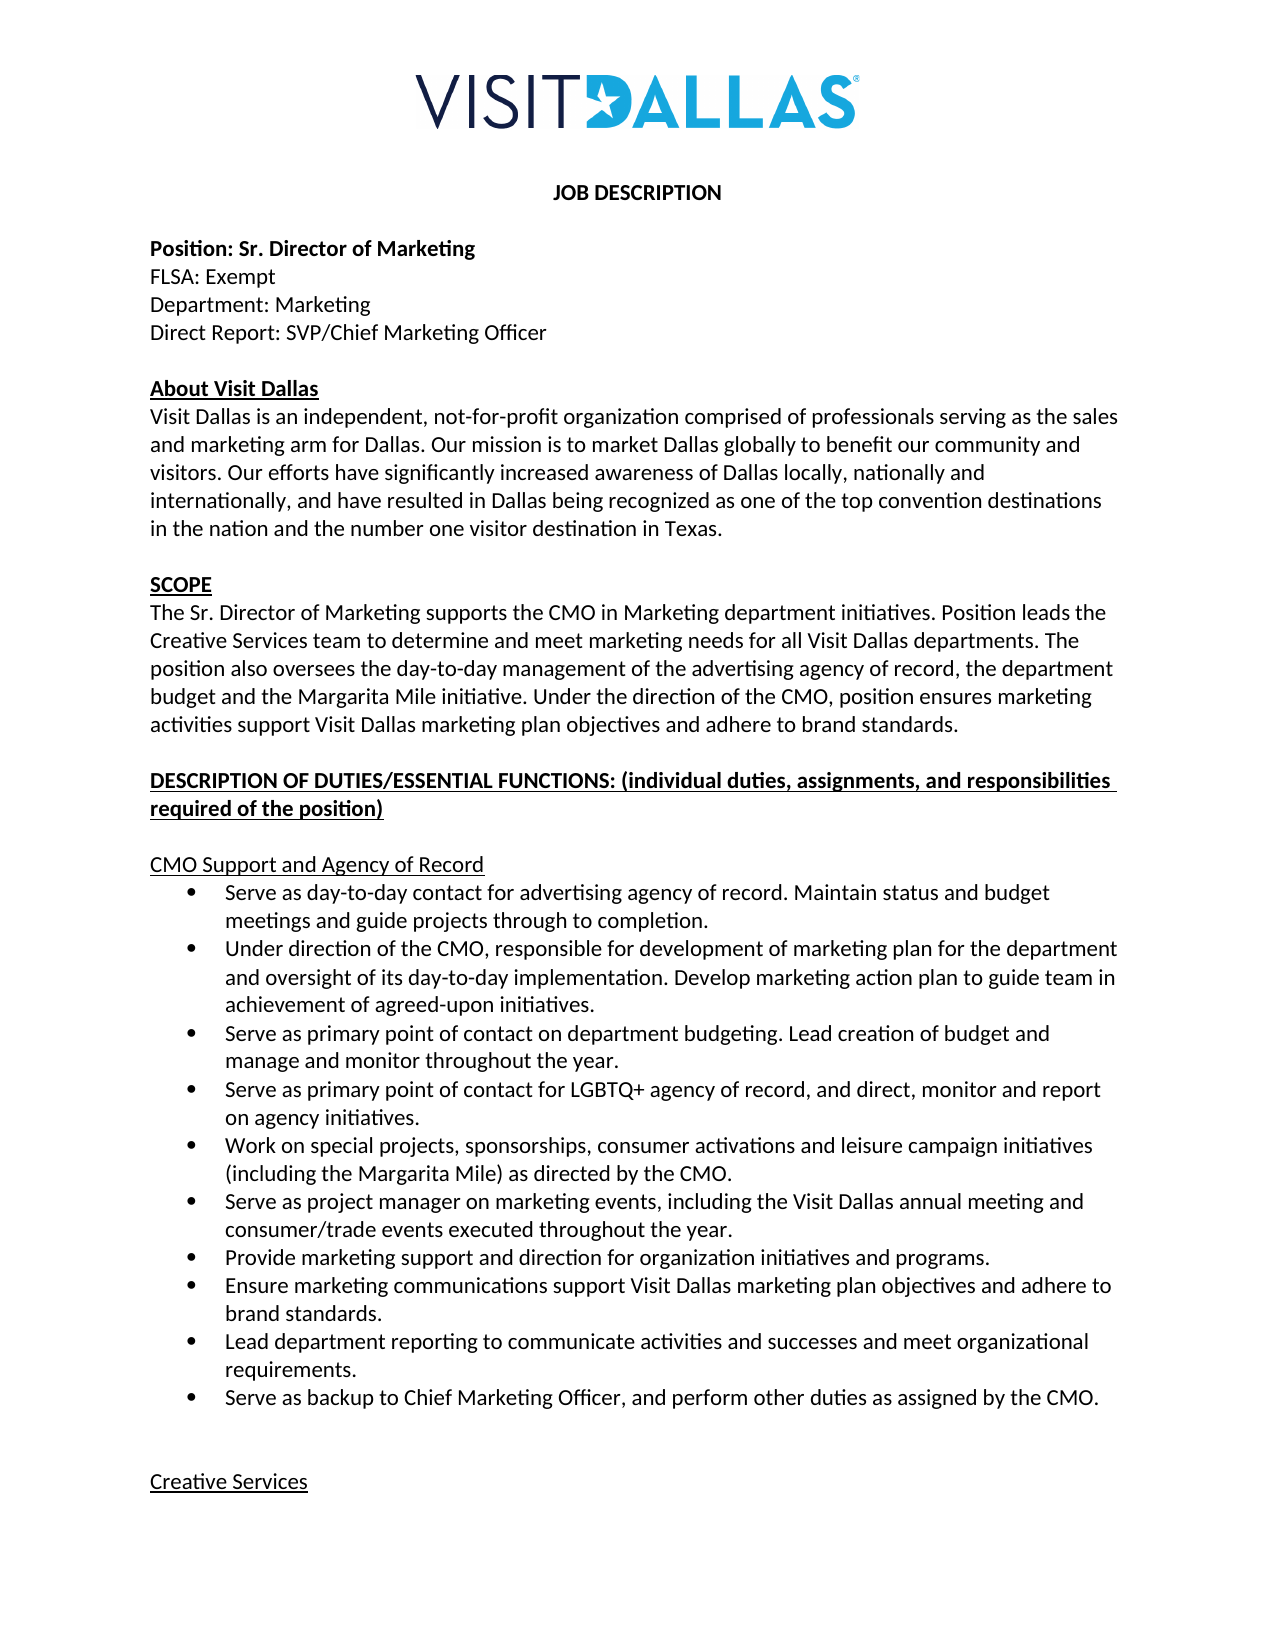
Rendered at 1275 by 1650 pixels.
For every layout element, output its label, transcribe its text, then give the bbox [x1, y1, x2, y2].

text Visit Dallas is an independent, not-for-profit organization comprised of professionals serving as the sales and marketing arm for Dallas. Our mission is to market Dallas globally to benefit our community and visitors. Our efforts have significantly increased awareness of Dallas locally, nationally and internationally, and have resulted in Dallas being recognized as one of the top convention destinations in the nation and the number one visitor destination in Texas. [150, 402, 1125, 542]
list Work on special projects, sponsorships, consumer activations and leisure campaign initiatives (including the Margarita Mile) as directed by the CMO. [187, 1131, 1125, 1187]
list Serve as project manager on marketing events, including the Visit Dallas annual meeting and consumer/trade events executed throughout the year. [187, 1187, 1125, 1243]
text CMO Support and Agency of Record [150, 851, 1125, 878]
list Ensure marketing communications support Visit Dallas marketing plan objectives and adhere to brand standards. [187, 1271, 1125, 1327]
list Serve as day-to-day contact for advertising agency of record. Maintain status and budget meetings and guide projects through to completion. [187, 878, 1125, 934]
text Position: Sr. Director of Marketing [150, 234, 1125, 262]
text SCOPE [150, 570, 1125, 598]
list Under direction of the CMO, responsible for development of marketing plan for the department and oversight of its day-to-day implementation. Develop marketing action plan to guide team in achievement of agreed-upon initiatives. [187, 934, 1125, 1019]
text DESCRIPTION OF DUTIES/ESSENTIAL FUNCTIONS: (individual duties, assignments, and responsibilities required of the position) [150, 766, 1125, 822]
text Creative Services [150, 1467, 1125, 1495]
text Department: Marketing [150, 290, 1125, 318]
list Serve as primary point of contact for LGBTQ+ agency of record, and direct, monitor and report on agency initiatives. [187, 1075, 1125, 1131]
text About Visit Dallas [150, 374, 1125, 402]
list Lead department reporting to communicate activities and successes and meet organizational requirements. [187, 1327, 1125, 1383]
text FLSA: Exempt [150, 262, 1125, 290]
text Direct Report: SVP/Chief Marketing Officer [150, 318, 1125, 346]
list Provide marketing support and direction for organization initiatives and programs. [187, 1243, 1125, 1271]
list Serve as backup to Chief Marketing Officer, and perform other duties as assigned by the CMO. [187, 1383, 1125, 1411]
text JOB DESCRIPTION [150, 178, 1125, 206]
list Serve as primary point of contact on department budgeting. Lead creation of budget and manage and monitor throughout the year. [187, 1019, 1125, 1075]
text The Sr. Director of Marketing supports the CMO in Marketing department initiatives. Position leads the Creative Services team to determine and meet marketing needs for all Visit Dallas departments. The position also oversees the day-to-day management of the advertising agency of record, the department budget and the Margarita Mile initiative. Under the direction of the CMO, position ensures marketing activities support Visit Dallas marketing plan objectives and adhere to brand standards. [150, 598, 1125, 738]
picture [415, 75, 860, 129]
